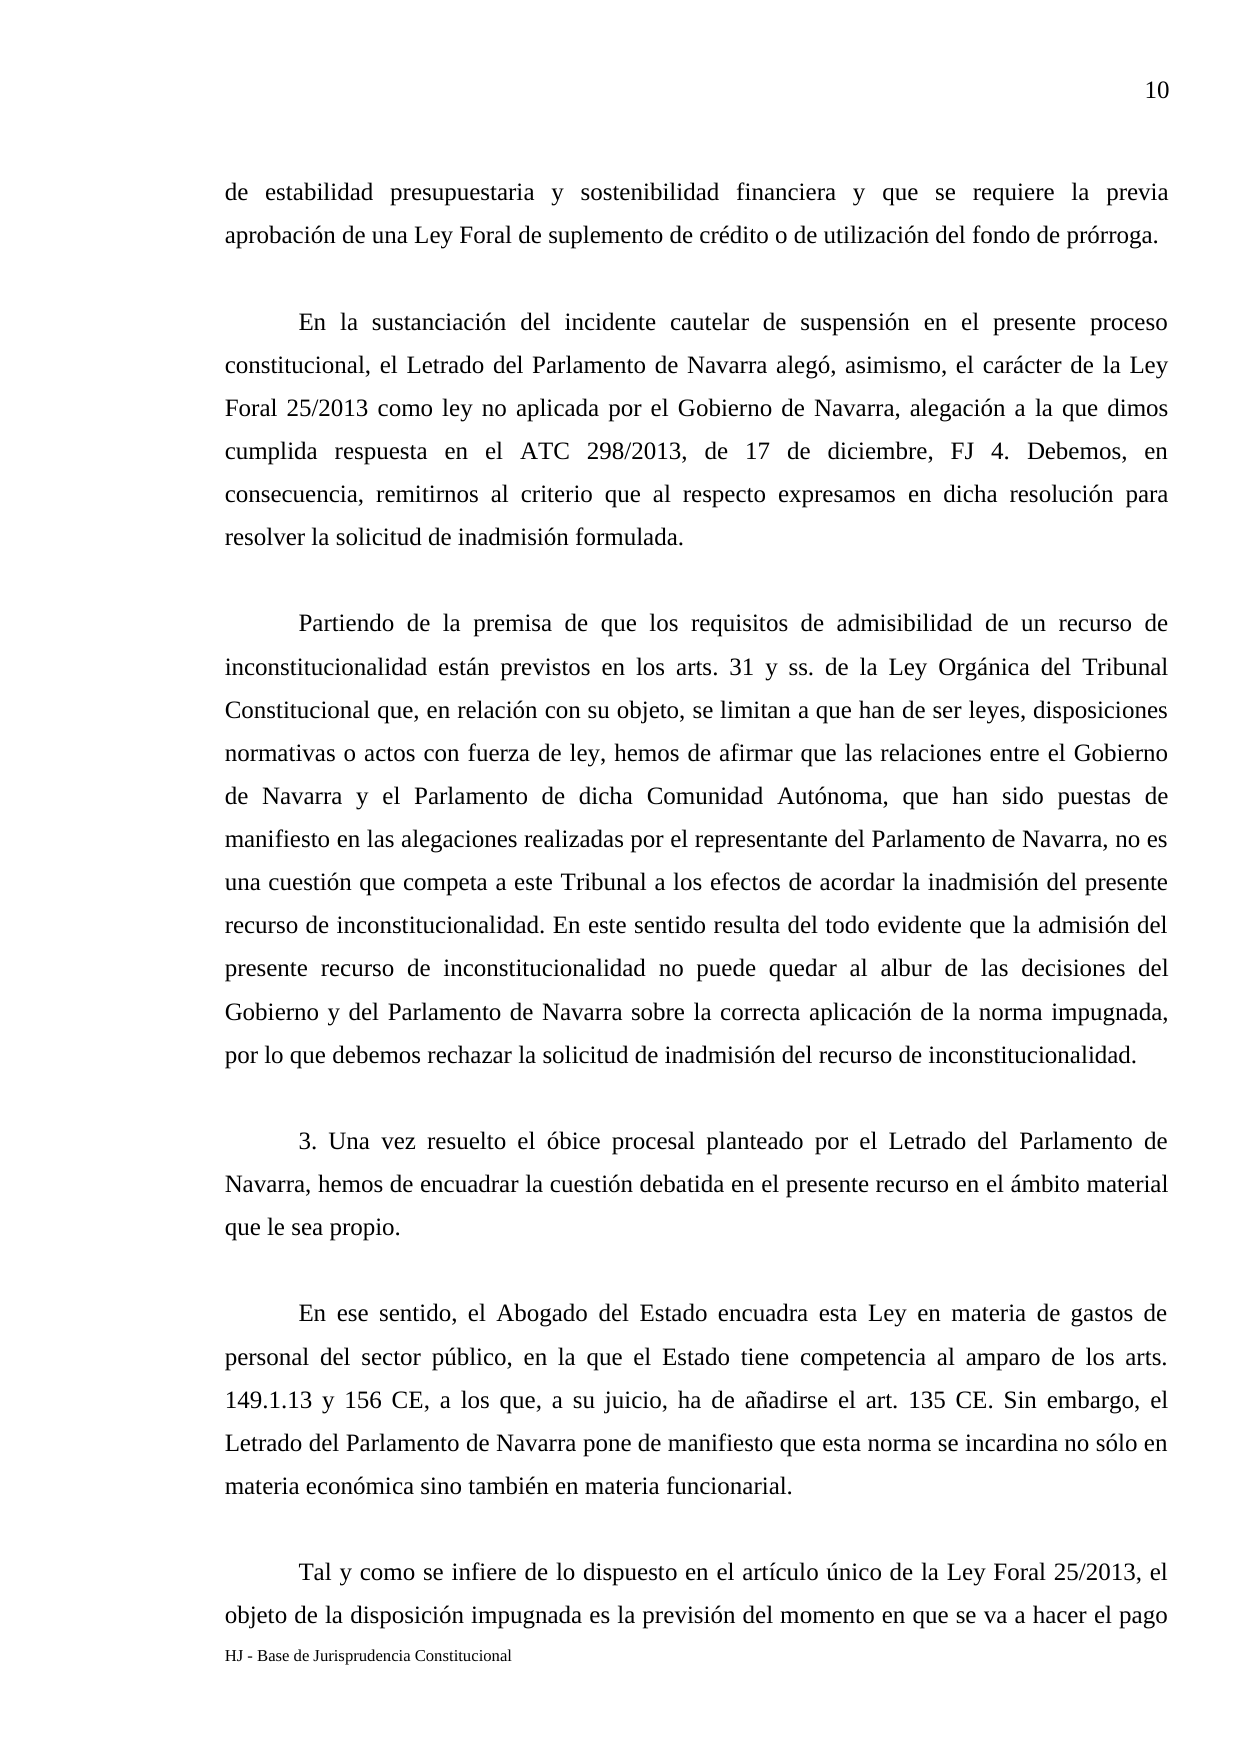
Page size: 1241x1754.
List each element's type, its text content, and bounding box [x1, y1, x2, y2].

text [224, 1557, 1169, 1629]
text Partiendo de la premisa de que los requisitos de admisibilidad de un recurso de inconstitucionalidad están previstos en los arts. 31 y ss. de la Ley Orgánica del Tribunal Constitucional que, en relación con su objeto, se limitan a que han de ser leyes, disposiciones normativas o actos con fuerza de ley, hemos de afirmar que las relaciones entre el Gobierno de Navarra y el Parlamento de dicha Comunidad Autónoma, que han sido puestas de manifiesto en las alegaciones realizadas por el representante del Parlamento de Navarra, no es una cuestión que competa a este Tribunal a los efectos de acordar la inadmisión del presente recurso de inconstitucionalidad. En este sentido resulta del todo evidente que la admisión del presente recurso de inconstitucionalidad no puede quedar al albur de las decisiones del Gobierno y del Parlamento de Navarra sobre la correcta aplicación de la norma impugnada, por lo que debemos rechazar la solicitud de inadmisión del recurso de inconstitucionalidad. [224, 608, 1169, 1068]
text En ese sentido, el Abogado del Estado encuadra esta Ley en materia de gastos de personal del sector público, en la que el Estado tiene competencia al amparo de los arts. 149.1.13 y 156 CE, a los que, a su juicio, ha de añadirse el art. 135 CE. Sin embargo, el Letrado del Parlamento de Navarra pone de manifiesto que esta norma se incardina no sólo en materia económica sino también en materia funcionarial. [224, 1298, 1169, 1500]
text 3. Una vez resuelto el óbice procesal planteado por el Letrado del Parlamento de Navarra, hemos de encuadrar la cuestión debatida en el presente recurso en el ámbito material que le sea propio. [224, 1126, 1169, 1241]
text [224, 177, 1169, 249]
text En la sustanciación del incidente cautelar de suspensión en el presente proceso constitucional, el Letrado del Parlamento de Navarra alegó, asimismo, el carácter de la Ley Foral 25/2013 como ley no aplicada por el Gobierno de Navarra, alegación a la que dimos cumplida respuesta en el ATC 298/2013, de 17 de diciembre, FJ 4. Debemos, en consecuencia, remitirnos al criterio que al respecto expresamos en dicha resolución para resolver la solicitud de inadmisión formulada. [224, 307, 1169, 551]
